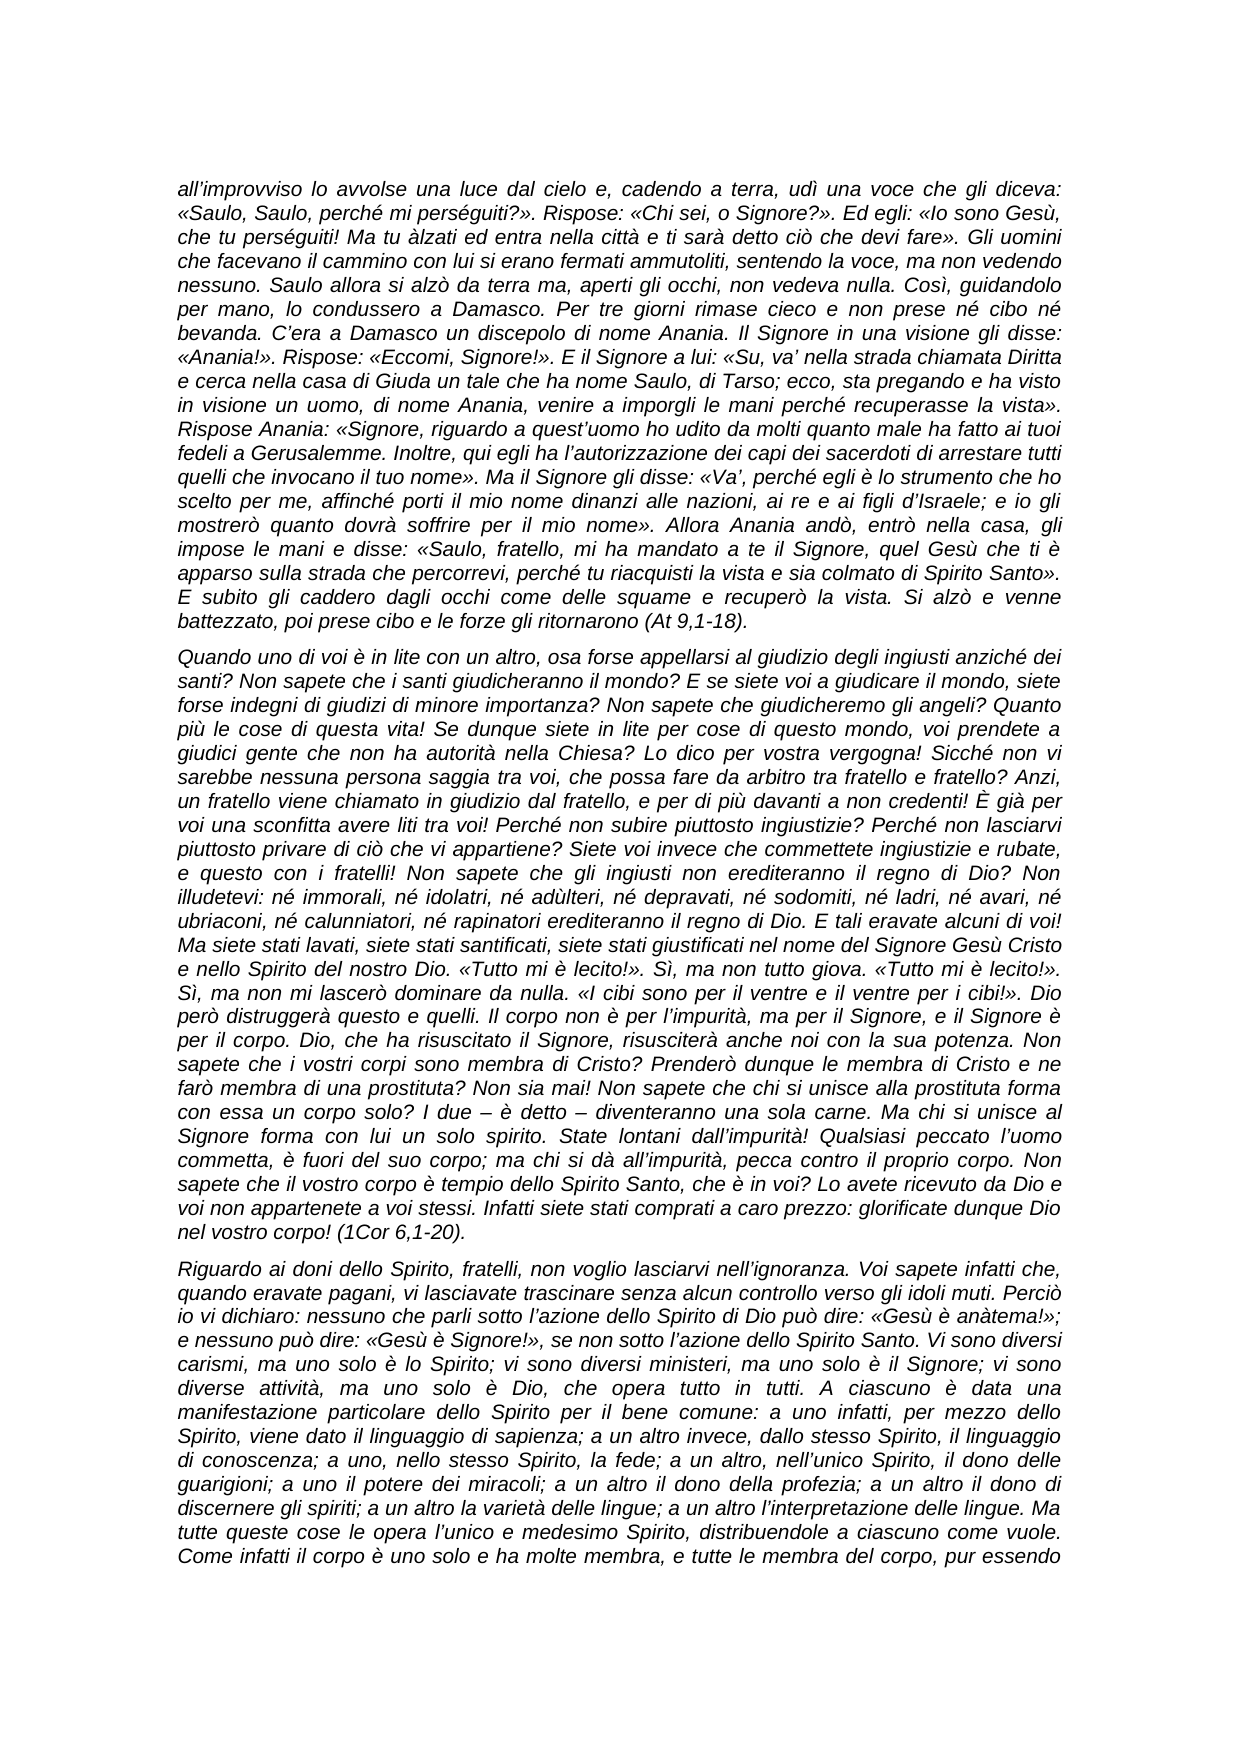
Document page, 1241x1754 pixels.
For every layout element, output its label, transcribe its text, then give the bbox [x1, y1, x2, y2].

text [177, 177, 1063, 632]
text Quando uno di voi è in lite con un altro, osa forse appellarsi al giudizio degli ingiusti anziché dei santi? Non sapete che i santi giudicheranno il mondo? E se siete voi a giudicare il mondo, siete forse indegni di giudizi di minore importanza? Non sapete che giudicheremo gli angeli? Quanto più le cose di questa vita! Se dunque siete in lite per cose di questo mondo, voi prendete a giudici gente che non ha autorità nella Chiesa? Lo dico per vostra vergogna! Sicché non vi sarebbe nessuna persona saggia tra voi, che possa fare da arbitro tra fratello e fratello? Anzi, un fratello viene chiamato in giudizio dal fratello, e per di più davanti a non credenti! È già per voi una sconfitta avere liti tra voi! Perché non subire piuttosto ingiustizie? Perché non lasciarvi piuttosto privare di ciò che vi appartiene? Siete voi invece che commettete ingiustizie e rubate, e questo con i fratelli! Non sapete che gli ingiusti non erediteranno il regno di Dio? Non illudetevi: né immorali, né idolatri, né adùlteri, né depravati, né sodomiti, né ladri, né avari, né ubriaconi, né calunniatori, né rapinatori erediteranno il regno di Dio. E tali eravate alcuni di voi! Ma siete stati lavati, siete stati santificati, siete stati giustificati nel nome del Signore Gesù Cristo e nello Spirito del nostro Dio. «Tutto mi è lecito!». Sì, ma non tutto giova. «Tutto mi è lecito!». Sì, ma non mi lascerò dominare da nulla. «I cibi sono per il ventre e il ventre per i cibi!». Dio però distruggerà questo e quelli. Il corpo non è per l’impurità, ma per il Signore, e il Signore è per il corpo. Dio, che ha risuscitato il Signore, risusciterà anche noi con la sua potenza. Non sapete che i vostri corpi sono membra di Cristo? Prenderò dunque le membra di Cristo e ne farò membra di una prostituta? Non sia mai! Non sapete che chi si unisce alla prostituta forma con essa un corpo solo? I due – è detto – diventeranno una sola carne. Ma chi si unisce al Signore forma con lui un solo spirito. State lontani dall’impurità! Qualsiasi peccato l’uomo commetta, è fuori del suo corpo; ma chi si dà all’impurità, pecca contro il proprio corpo. Non sapete che il vostro corpo è tempio dello Spirito Santo, che è in voi? Lo avete ricevuto da Dio e voi non appartenete a voi stessi. Infatti siete stati comprati a caro prezzo: glorificate dunque Dio nel vostro corpo! (1Cor 6,1-20). [177, 645, 1063, 1244]
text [177, 1256, 1063, 1568]
